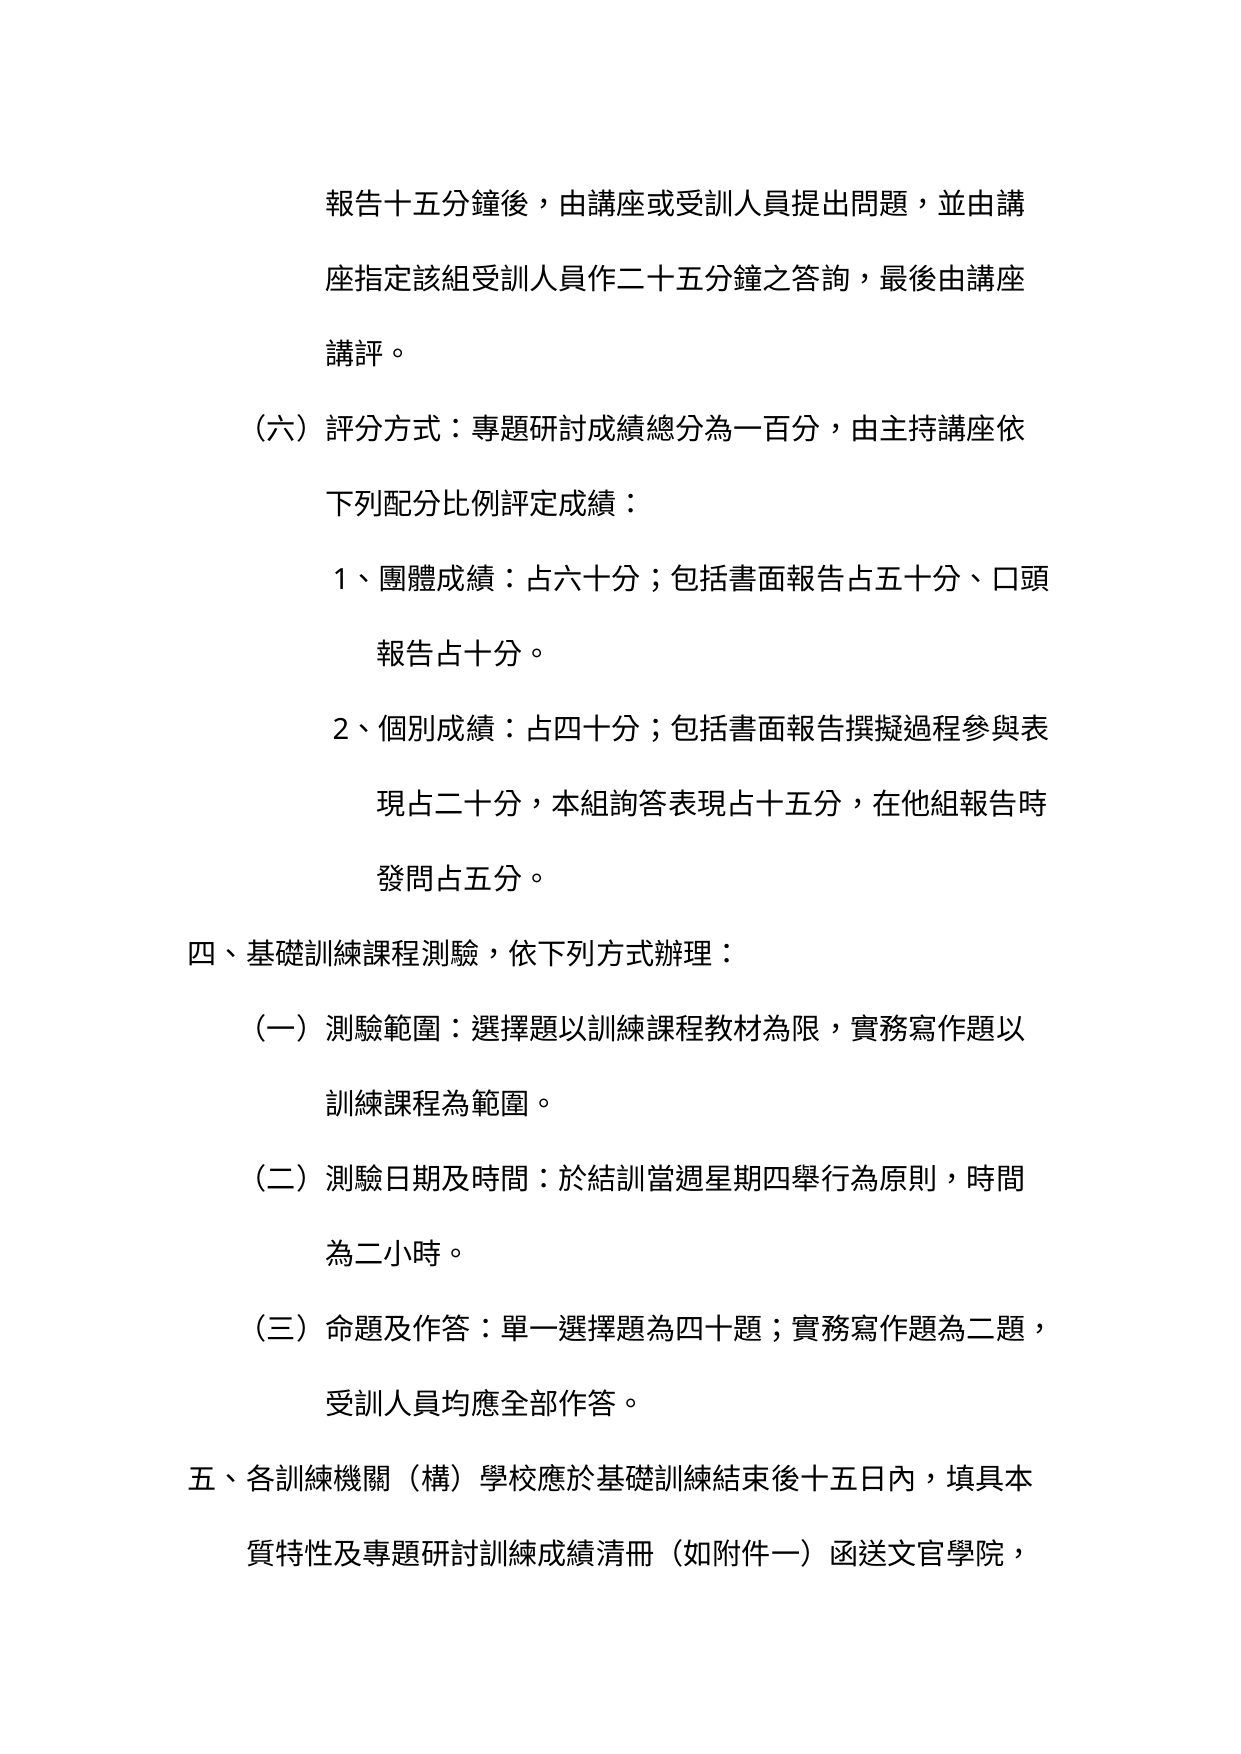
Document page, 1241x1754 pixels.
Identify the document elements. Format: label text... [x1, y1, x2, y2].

text 1、團體成績：占六十分；包括書面報告占五十分、口頭報告占十分。 [332, 539, 1053, 689]
text 2、個別成績：占四十分；包括書面報告撰擬過程參與表現占二十分，本組詢答表現占十五分，在他組報告時發問占五分。 [332, 689, 1053, 914]
text （六）評分方式：專題研討成績總分為一百分，由主持講座依下列配分比例評定成績： [237, 389, 1053, 539]
text 四、基礎訓練課程測驗，依下列方式辦理： [187, 914, 1053, 989]
text （三）命題及作答：單一選擇題為四十題；實務寫作題為二題，受訓人員均應全部作答。 [237, 1289, 1053, 1439]
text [187, 1439, 1053, 1589]
text （二）測驗日期及時間：於結訓當週星期四舉行為原則，時間為二小時。 [237, 1139, 1053, 1289]
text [237, 164, 1053, 389]
text （一）測驗範圍：選擇題以訓練課程教材為限，實務寫作題以訓練課程為範圍。 [237, 989, 1053, 1139]
